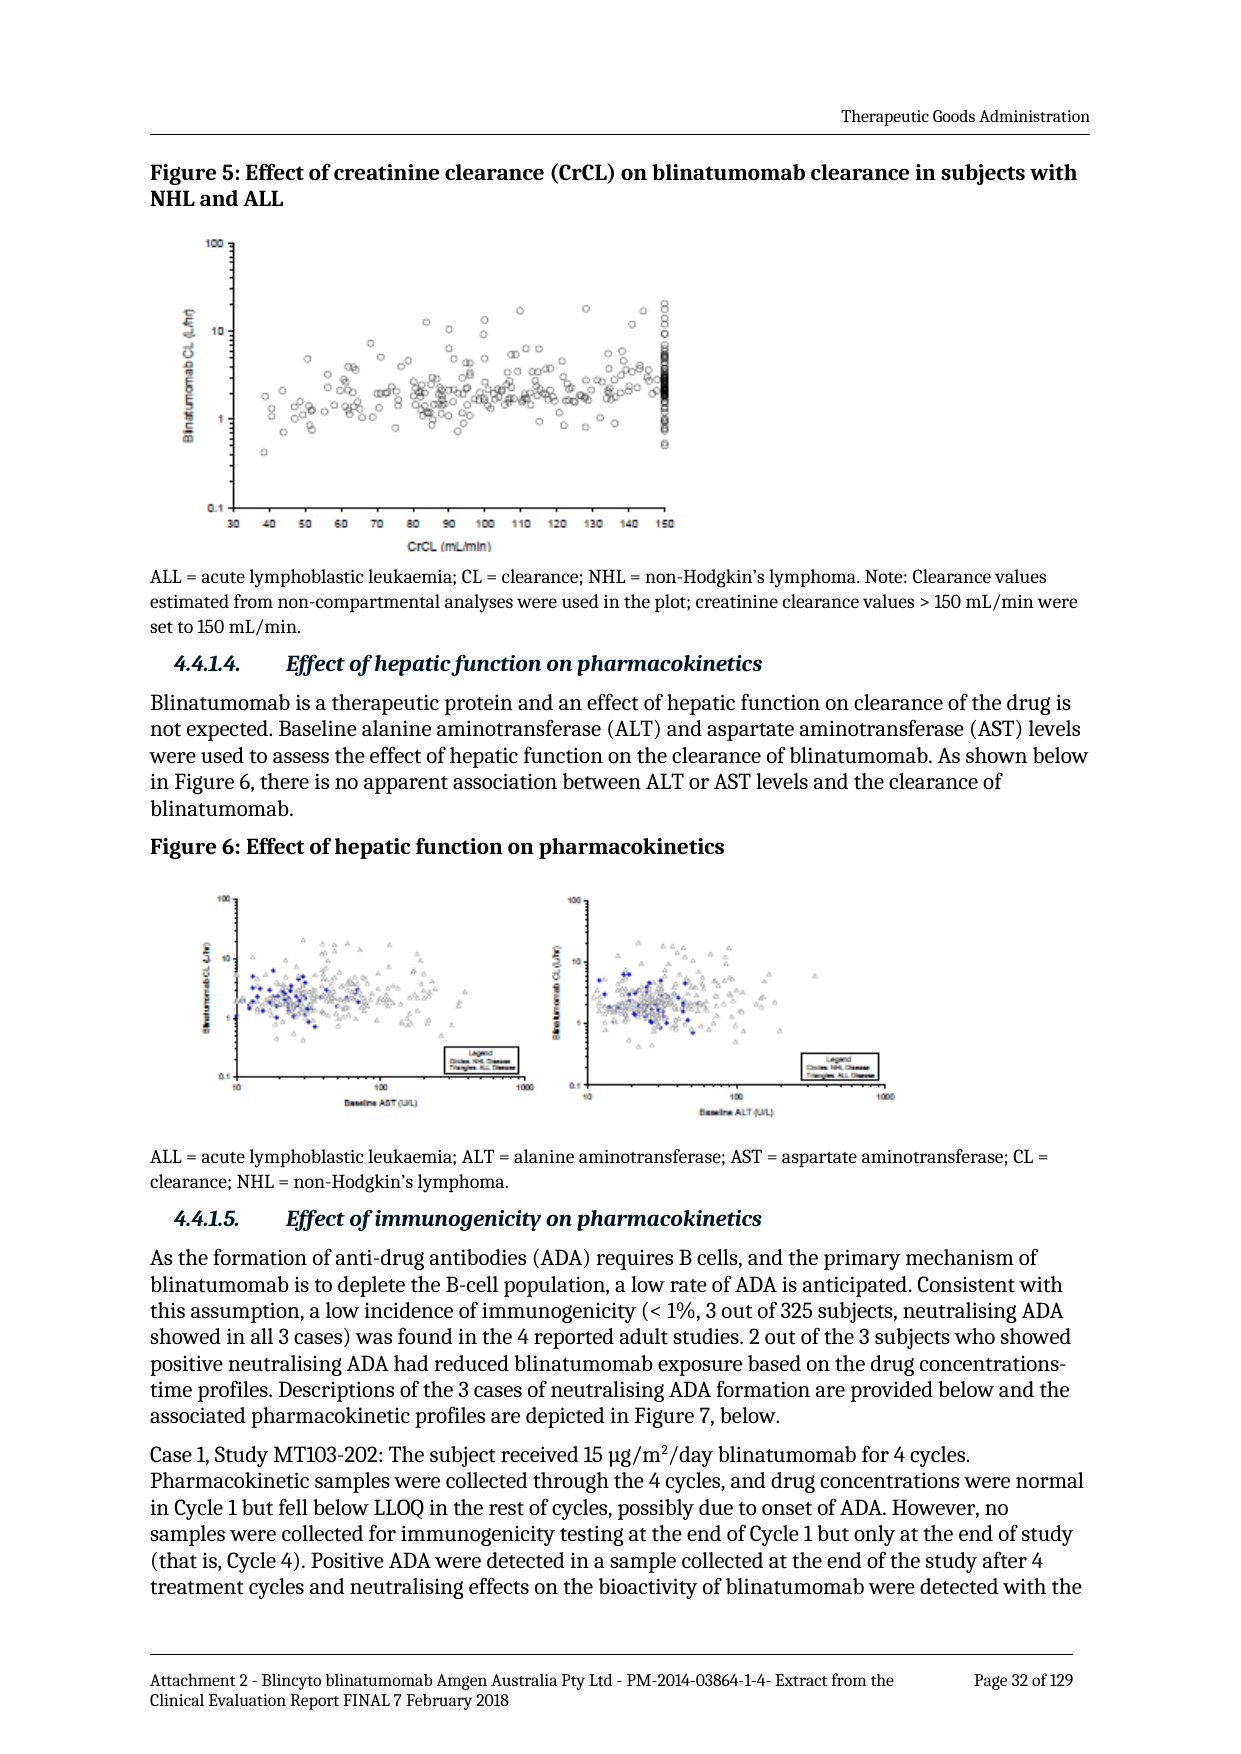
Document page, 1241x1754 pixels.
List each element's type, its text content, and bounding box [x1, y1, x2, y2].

text ALL = acute lymphoblastic leukaemia; CL = clearance; NHL = non-Hodgkin’s lymphoma. Note: Clearance values estimated from non-compartmental analyses were used in the plot; creatinine clearance values > 150 mL/min were set to 150 mL/min. [150, 563, 1090, 638]
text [150, 1442, 1090, 1600]
text Blinatumomab is a therapeutic protein and an effect of hepatic function on clearance of the drug is not expected. Baseline alanine aminotransferase (ALT) and aspartate aminotransferase (AST) levels were used to assess the effect of hepatic function on the clearance of blinatumomab. As shown below in Figure 6, there is no apparent association between ALT or AST levels and the clearance of blinatumomab. [150, 690, 1090, 822]
title Figure 5: Effect of creatinine clearance (CrCL) on blinatumomab clearance in subjects with NHL and ALL [150, 160, 1090, 212]
text Figure 6: Effect of hepatic function on pharmacokinetics [150, 834, 1090, 861]
subtitle Effect of immunogenicity on pharmacokinetics [174, 1206, 1090, 1232]
subtitle Effect of hepatic function on pharmacokinetics [174, 651, 1090, 677]
text ALL = acute lymphoblastic leukaemia; ALT = alanine aminotransferase; AST = aspartate aminotransferase; CL = clearance; NHL = non-Hodgkin’s lymphoma. [150, 1144, 1090, 1194]
text As the formation of anti-drug antibodies (ADA) requires B cells, and the primary mechanism of blinatumomab is to deplete the B-cell population, a low rate of ADA is anticipated. Consistent with this assumption, a low incidence of immunogenicity (< 1%, 3 out of 325 subjects, neutralising ADA showed in all 3 cases) was found in the 4 reported adult studies. 2 out of the 3 subjects who showed positive neutralising ADA had reduced blinatumomab exposure based on the drug concentrations-time profiles. Descriptions of the 3 cases of neutralising ADA formation are provided below and the associated pharmacokinetic profiles are depicted in Figure 7, below. [150, 1245, 1090, 1429]
